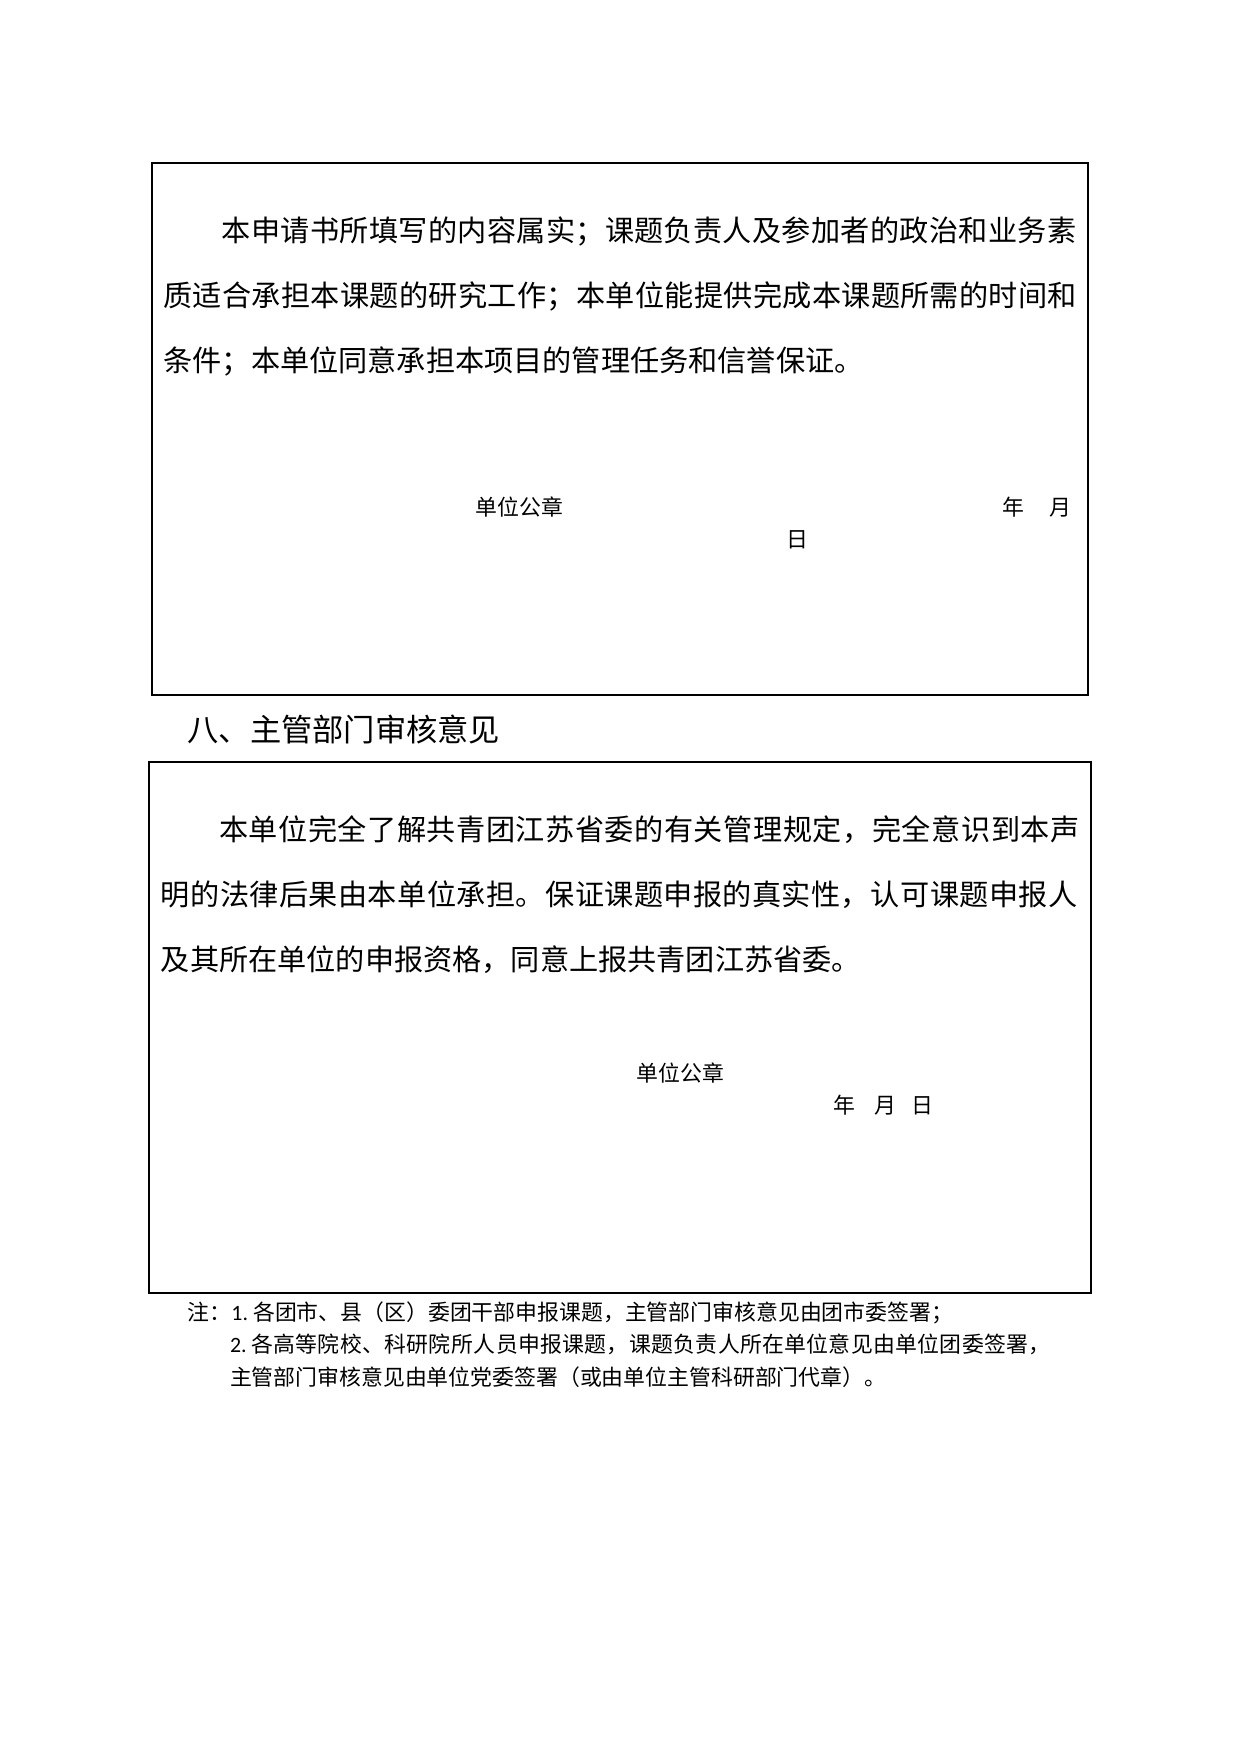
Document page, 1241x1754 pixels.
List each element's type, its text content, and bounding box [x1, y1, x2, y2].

list 各高等院校、科研院所人员申报课题，课题负责人所在单位意见由单位团委签署，主管部门审核意见由单位党委签署（或由单位主管科研部门代章）。 [230, 1327, 1053, 1392]
text 注：1. 各团市、县（区）委团干部申报课题，主管部门审核意见由团市委签署； [187, 1294, 1053, 1327]
table_header 本单位完全了解共青团江苏省委的有关管理规定，完全意识到本声明的法律后果由本单位承担。保证课题申报的真实性，认可课题申报人及其所在单位的申报资格，同意上报共青团江苏省委。 单位公章 年 月 日 [150, 763, 1090, 1292]
text 八、主管部门审核意见 [187, 696, 1053, 761]
table_header 本申请书所填写的内容属实；课题负责人及参加者的政治和业务素质适合承担本课题的研究工作；本单位能提供完成本课题所需的时间和条件；本单位同意承担本项目的管理任务和信誉保证。 单位公章 年 月 日 [153, 164, 1087, 693]
